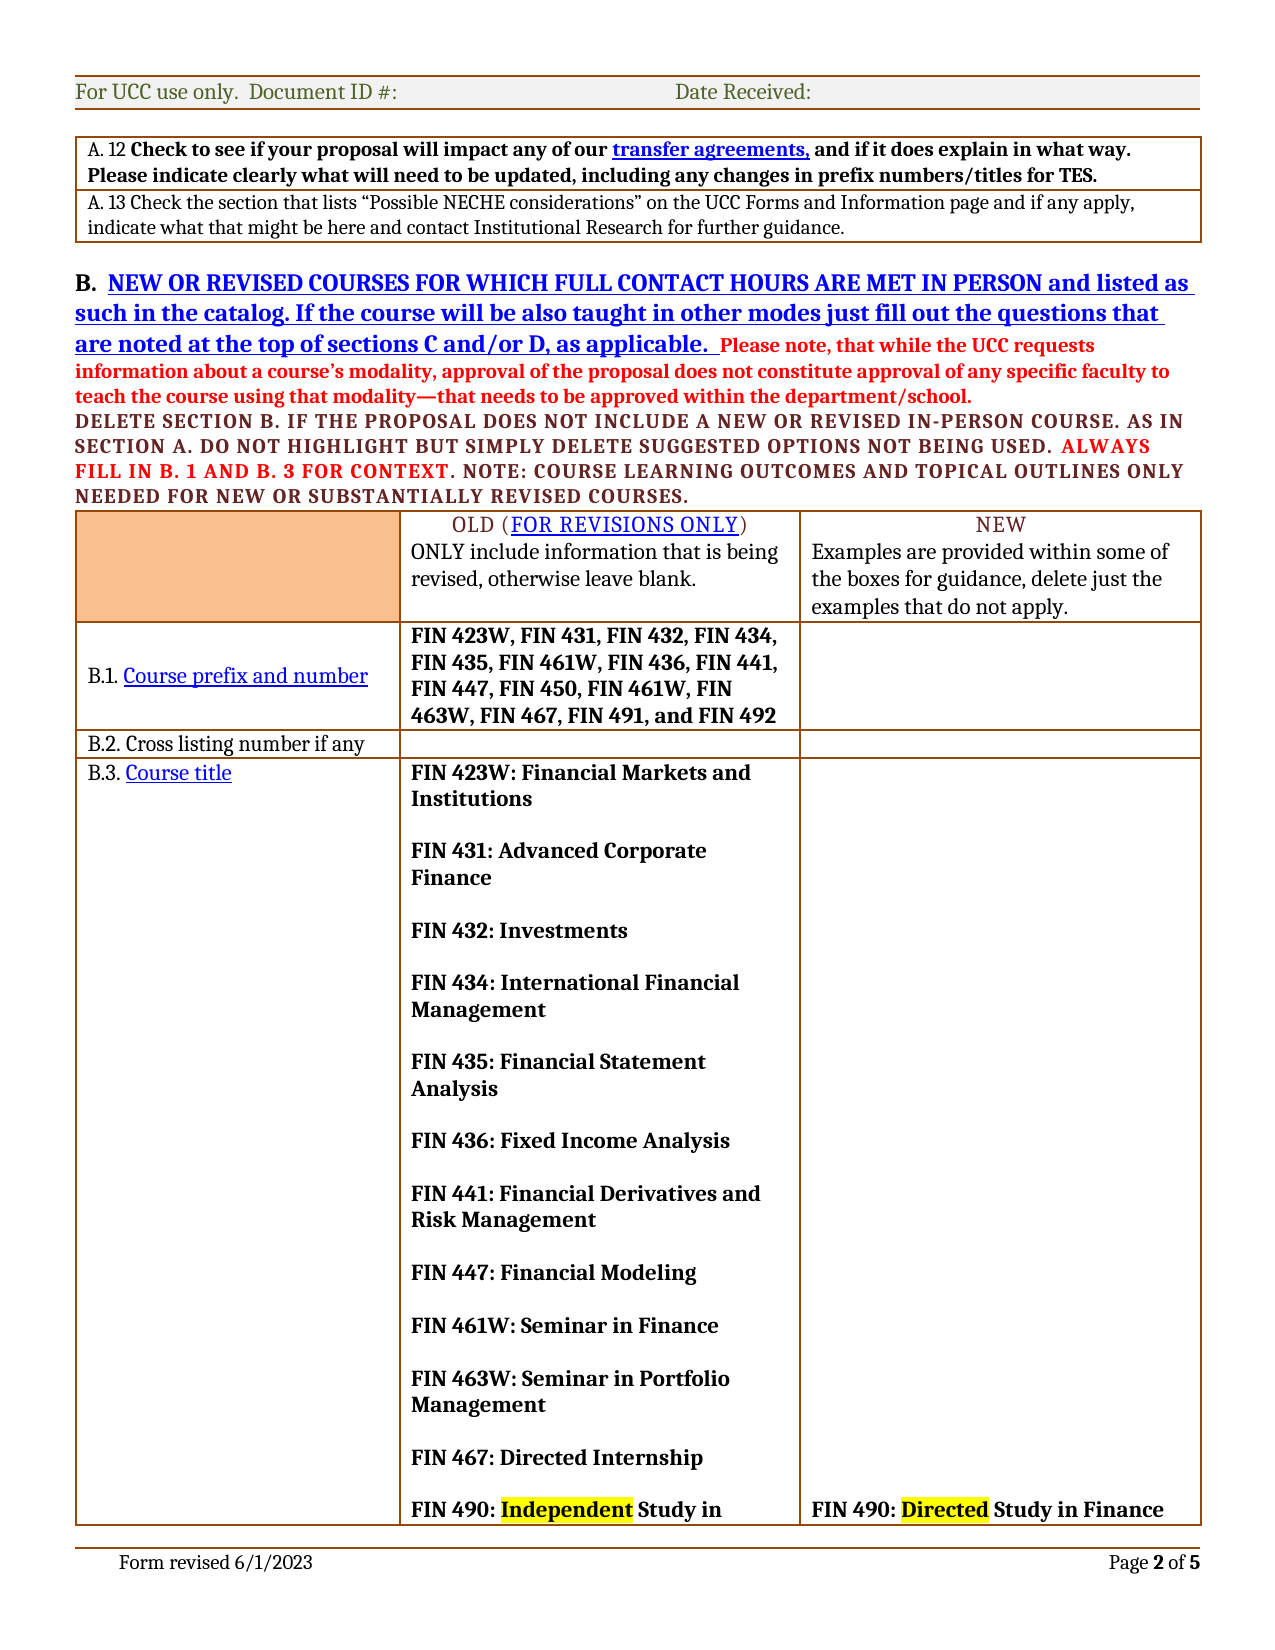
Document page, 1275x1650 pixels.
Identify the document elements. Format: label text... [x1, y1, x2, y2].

text Delete section B. if the proposal does not include a new or revised IN-PERSON course. As in section A. do not highlight but simply delete suggested options not being used. Always fill in b. 1 and B. 3 for context. NOTE: course learning outcomes and topical outlines only needed for new or substantially revised courses. [75, 409, 1200, 509]
table_header Old (for revisions only) ONLY include information that is being revised, otherwise leave blank. [401, 512, 799, 621]
table_cell B.3. Course title [77, 759, 399, 1523]
text B. NEW OR REVISED COURSES FOR WHICH FULL CONTACT HOURS ARE MET IN PERSON and listed as such in the catalog. If the course will be also taught in other modes just fill out the questions that are noted at the top of sections C and/or D, as applicable. Please note, that while the UCC requests information about a course’s modality, approval of the proposal does not constitute approval of any specific faculty to teach the course using that modality—that needs to be approved within the department/school. [75, 269, 1200, 408]
table_cell FIN 490: Directed Study in Finance [801, 759, 1200, 1523]
table_cell [801, 731, 1200, 757]
table_cell A. 13 Check the section that lists “Possible NECHE considerations” on the UCC Forms and Information page and if any apply, indicate what that might be here and contact Institutional Research for further guidance. [77, 191, 1200, 241]
table_cell [801, 623, 1200, 729]
table_cell [401, 731, 799, 757]
table_cell FIN 423W, FIN 431, FIN 432, FIN 434, FIN 435, FIN 461W, FIN 436, FIN 441, FIN 447, FIN 450, FIN 461W, FIN 463W, FIN 467, FIN 491, and FIN 492 [401, 623, 799, 729]
table_cell B.2. Cross listing number if any [77, 731, 399, 757]
table_header New Examples are provided within some of the boxes for guidance, delete just the examples that do not apply. [801, 512, 1200, 621]
table_header [77, 512, 399, 621]
table_cell A. 12 Check to see if your proposal will impact any of our transfer agreements, and if it does explain in what way. Please indicate clearly what will need to be updated, including any changes in prefix numbers/titles for TES. [77, 138, 1200, 188]
table_cell B.1. Course prefix and number [77, 623, 399, 729]
